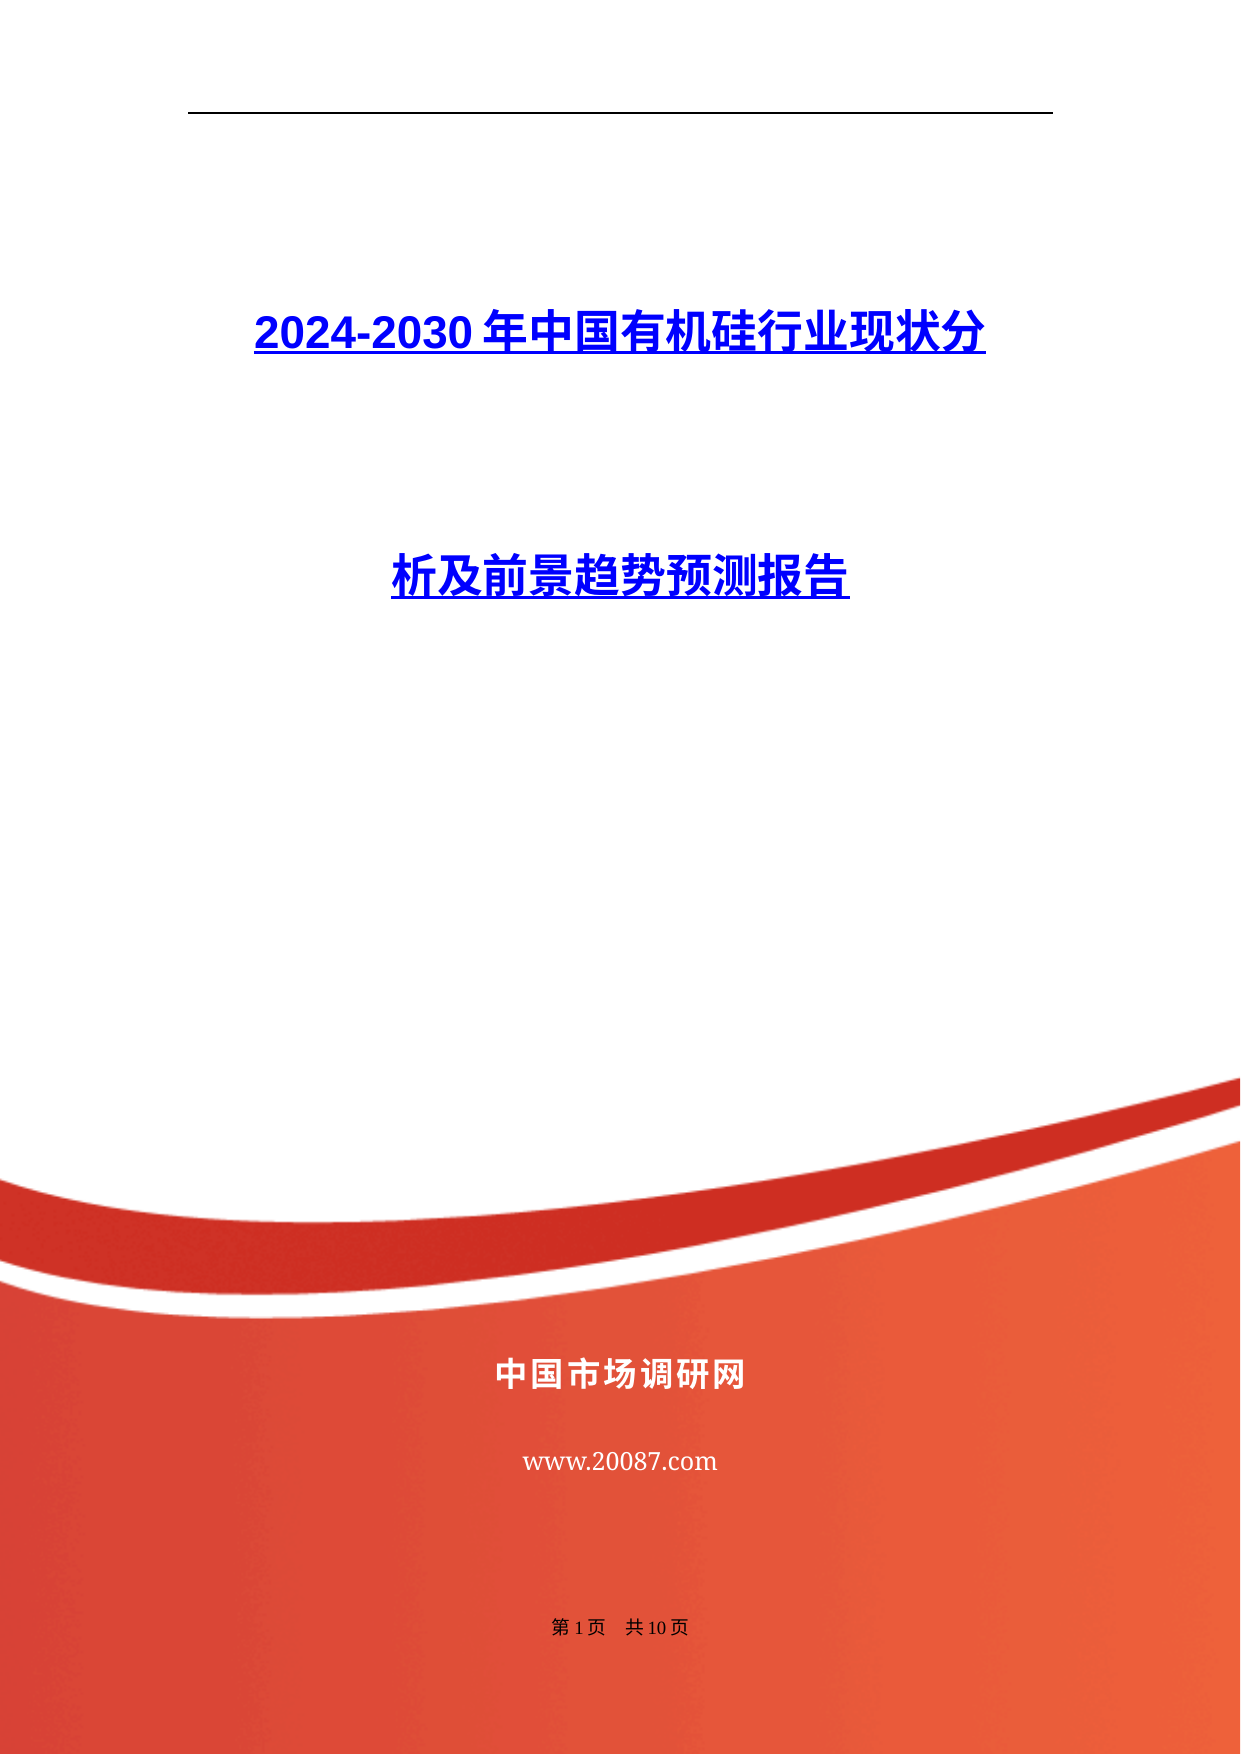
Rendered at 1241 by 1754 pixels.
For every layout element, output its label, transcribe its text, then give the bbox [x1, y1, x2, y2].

subtitle 中国市场调研网 [187, 1339, 1053, 1404]
text www.20087.com [187, 1428, 1053, 1493]
table_header 2024-2030年中国有机硅行业现状分析及前景趋势预测报告 [188, 207, 1053, 773]
picture [0, 1006, 1241, 1754]
